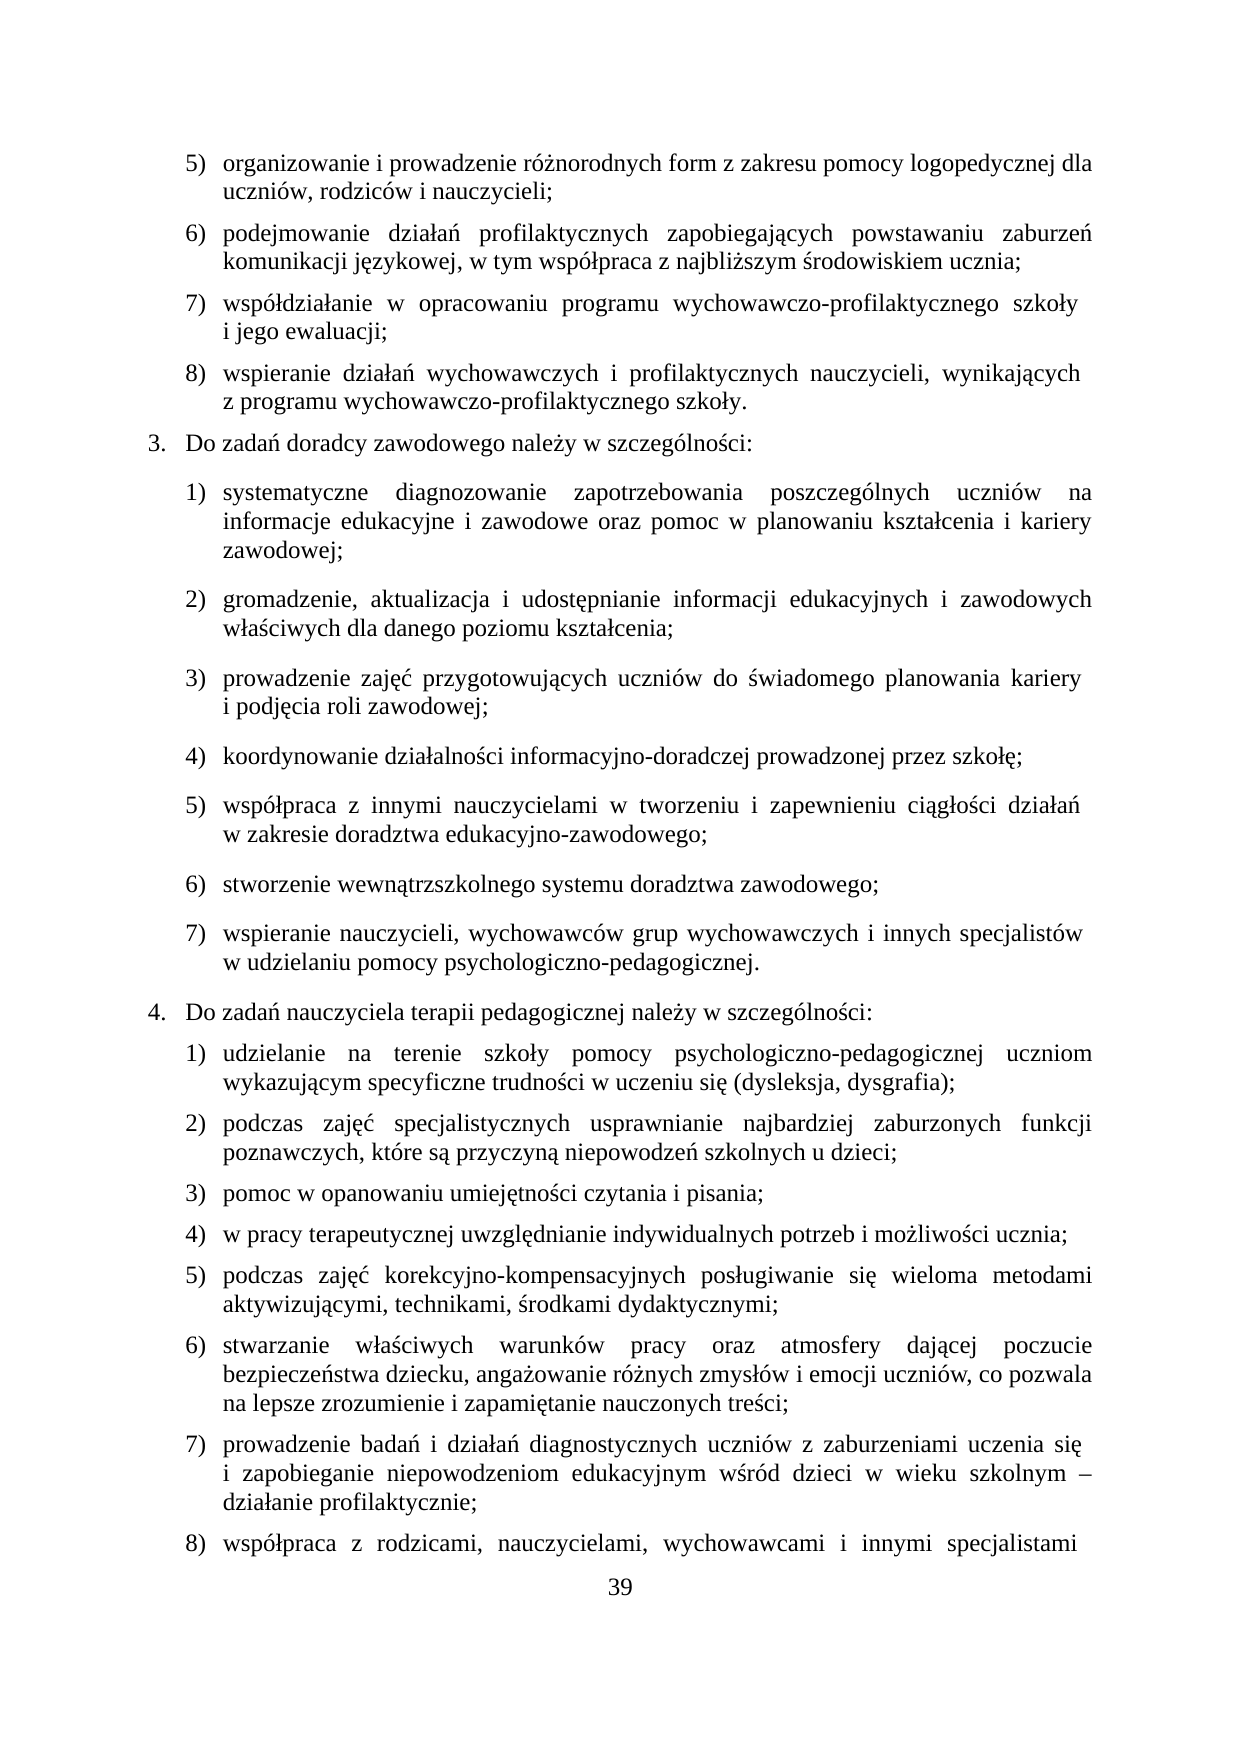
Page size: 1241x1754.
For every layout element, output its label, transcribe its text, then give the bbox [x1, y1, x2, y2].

list wspieranie nauczycieli, wychowawców grup wychowawczych i innych specjalistów w udzielaniu pomocy psychologiczno-pedagogicznej. [185, 918, 1093, 976]
list podejmowanie działań profilaktycznych zapobiegających powstawaniu zaburzeń komunikacji językowej, w tym współpraca z najbliższym środowiskiem ucznia; [185, 218, 1093, 275]
list podczas zajęć specjalistycznych usprawnianie najbardziej zaburzonych funkcji poznawczych, które są przyczyną niepowodzeń szkolnych u dzieci; [185, 1108, 1093, 1166]
list wspieranie działań wychowawczych i profilaktycznych nauczycieli, wynikających z programu wychowawczo-profilaktycznego szkoły. [185, 358, 1093, 415]
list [185, 1528, 1093, 1557]
list udzielanie na terenie szkoły pomocy psychologiczno-pedagogicznej uczniom wykazującym specyficzne trudności w uczeniu się (dysleksja, dysgrafia); [185, 1038, 1093, 1096]
list organizowanie i prowadzenie różnorodnych form z zakresu pomocy logopedycznej dla uczniów, rodziców i nauczycieli; [185, 148, 1093, 205]
list prowadzenie badań i działań diagnostycznych uczniów z zaburzeniami uczenia się i zapobieganie niepowodzeniom edukacyjnym wśród dzieci w wieku szkolnym – działanie profilaktycznie; [185, 1429, 1093, 1516]
list podczas zajęć korekcyjno-kompensacyjnych posługiwanie się wieloma metodami aktywizującymi, technikami, środkami dydaktycznymi; [185, 1261, 1093, 1318]
list systematyczne diagnozowanie zapotrzebowania poszczególnych uczniów na informacje edukacyjne i zawodowe oraz pomoc w planowaniu kształcenia i kariery zawodowej; [185, 477, 1093, 563]
list koordynowanie działalności informacyjno-doradczej prowadzonej przez szkołę; [185, 741, 1093, 770]
list stworzenie wewnątrzszkolnego systemu doradztwa zawodowego; [185, 869, 1093, 898]
list współdziałanie w opracowaniu programu wychowawczo-profilaktycznego szkoły i jego ewaluacji; [185, 288, 1093, 345]
list stwarzanie właściwych warunków pracy oraz atmosfery dającej poczucie bezpieczeństwa dziecku, angażowanie różnych zmysłów i emocji uczniów, co pozwala na lepsze zrozumienie i zapamiętanie nauczonych treści; [185, 1331, 1093, 1417]
list Do zadań nauczyciela terapii pedagogicznej należy w szczególności: [148, 997, 1093, 1026]
list współpraca z innymi nauczycielami w tworzeniu i zapewnieniu ciągłości działań w zakresie doradztwa edukacyjno-zawodowego; [185, 791, 1093, 848]
list pomoc w opanowaniu umiejętności czytania i pisania; [185, 1178, 1093, 1207]
list w pracy terapeutycznej uwzględnianie indywidualnych potrzeb i możliwości ucznia; [185, 1219, 1093, 1248]
list prowadzenie zajęć przygotowujących uczniów do świadomego planowania kariery i podjęcia roli zawodowej; [185, 663, 1093, 720]
list Do zadań doradcy zawodowego należy w szczególności: [148, 428, 1093, 456]
list gromadzenie, aktualizacja i udostępnianie informacji edukacyjnych i zawodowych właściwych dla danego poziomu kształcenia; [185, 584, 1093, 642]
